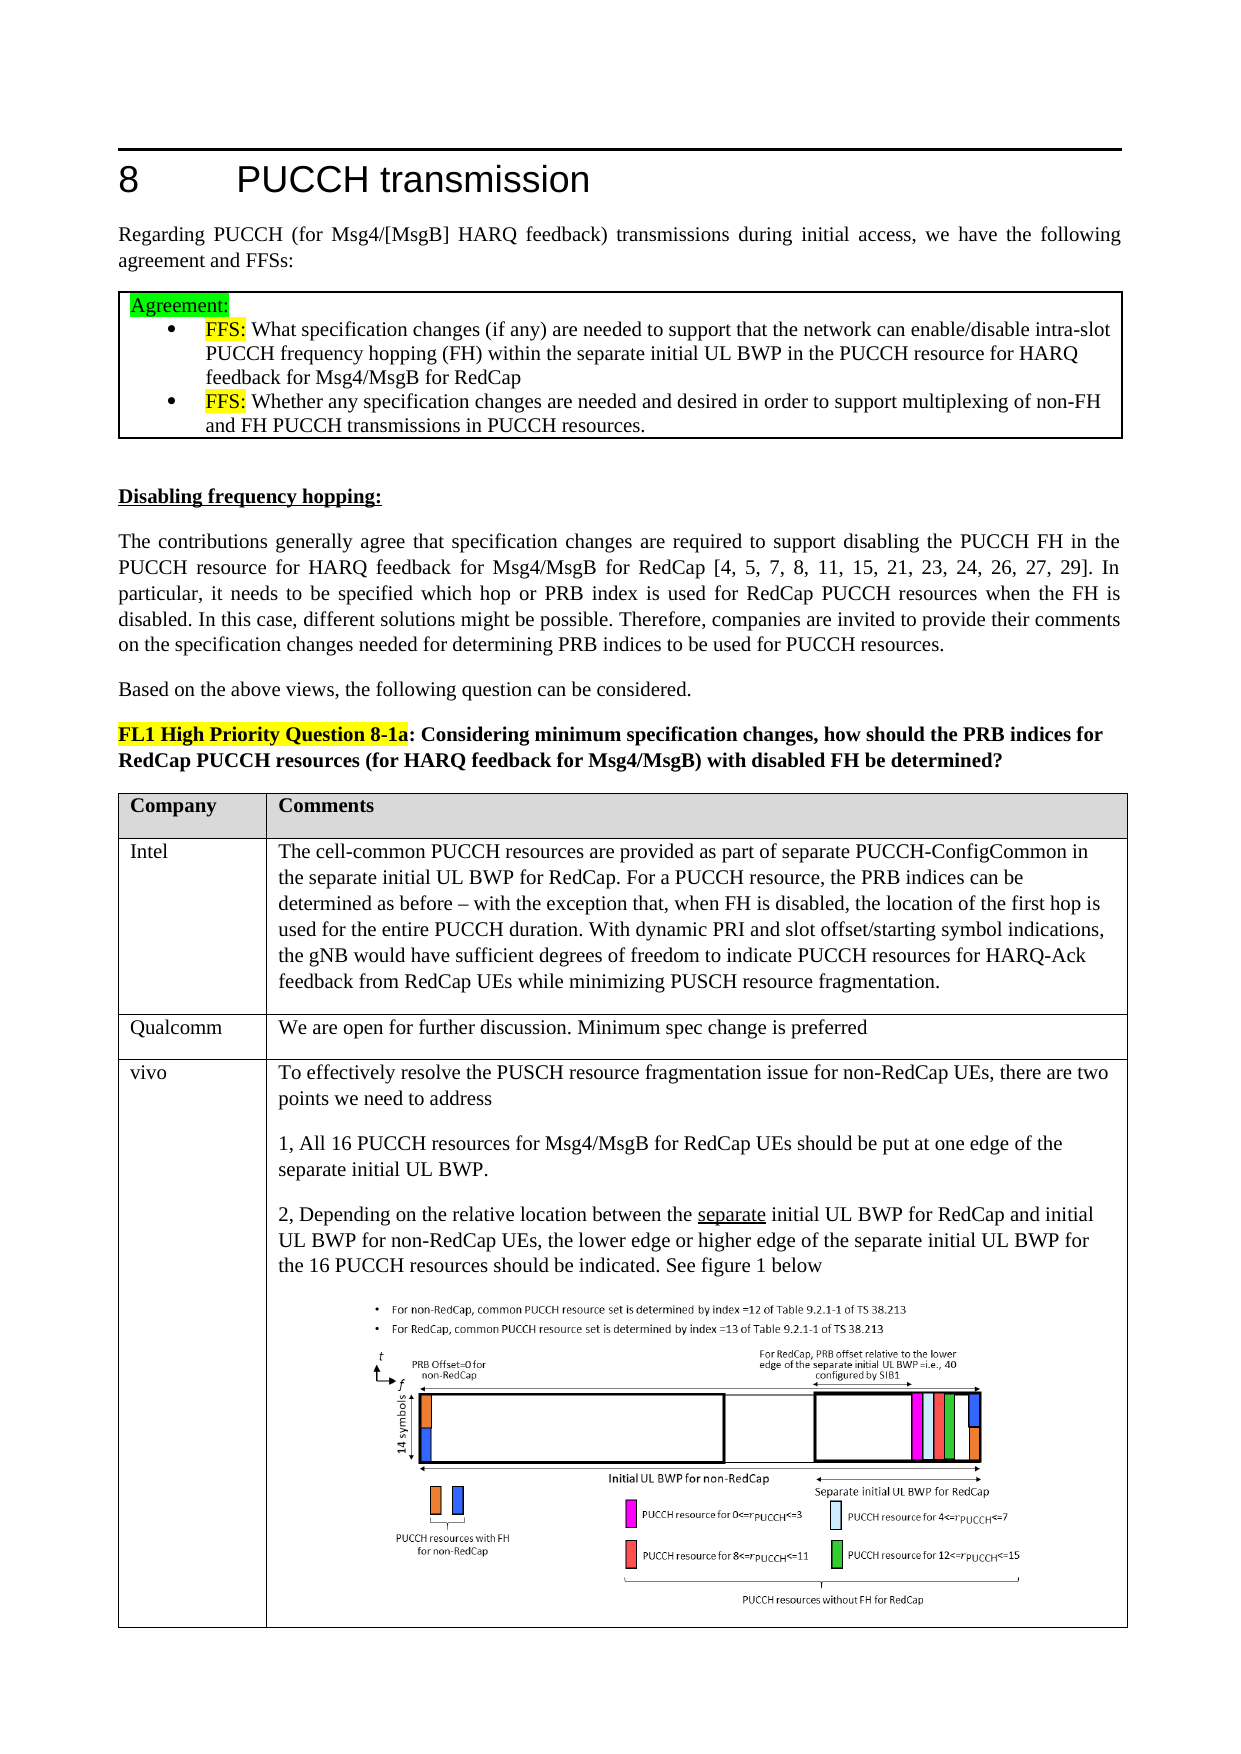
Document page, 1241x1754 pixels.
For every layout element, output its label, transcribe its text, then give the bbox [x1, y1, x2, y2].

text Disabling frequency hopping: [118, 484, 1122, 508]
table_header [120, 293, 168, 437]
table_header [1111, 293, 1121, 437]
table_cell Intel [119, 839, 266, 1013]
table_cell vivo [119, 1060, 266, 1627]
table_cell Qualcomm [119, 1015, 266, 1059]
table_cell We are open for further discussion. Minimum spec change is preferred [267, 1015, 1127, 1059]
text FL1 High Priority Question 8-1a: Considering minimum specification changes, how should the PRB indices for RedCap PUCCH resources (for HARQ feedback for Msg4/MsgB) with disabled FH be determined? [118, 722, 1122, 772]
text The contributions generally agree that specification changes are required to support disabling the PUCCH FH in the PUCCH resource for HARQ feedback for Msg4/MsgB for RedCap [4, 5, 7, 8, 11, 15, 21, 23, 24, 26, 27, 29]. In particular, it needs to be specified which hop or PRB index is used for RedCap PUCCH resources when the FH is disabled. In this case, different solutions might be possible. Therefore, companies are invited to provide their comments on the specification changes needed for determining PRB indices to be used for PUCCH resources. [118, 529, 1122, 656]
text Regarding PUCCH (for Msg4/[MsgB] HARQ feedback) transmissions during initial access, we have the following agreement and FFSs: [118, 222, 1122, 272]
text Based on the above views, the following question can be considered. [118, 677, 1122, 701]
table_header Comments [267, 794, 1127, 838]
picture [366, 1298, 1028, 1613]
subtitle PUCCH transmission [118, 151, 1122, 200]
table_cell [267, 1060, 1127, 1627]
table_cell The cell-common PUCCH resources are provided as part of separate PUCCH-ConfigCommon in the separate initial UL BWP for RedCap. For a PUCCH resource, the PRB indices can be determined as before – with the exception that, when FH is disabled, the location of the first hop is used for the entire PUCCH duration. With dynamic PRI and slot offset/starting symbol indications, the gNB would have sufficient degrees of freedom to indicate PUCCH resources for HARQ-Ack feedback from RedCap UEs while minimizing PUSCH resource fragmentation. [267, 839, 1127, 1013]
table_header Company [119, 794, 266, 838]
